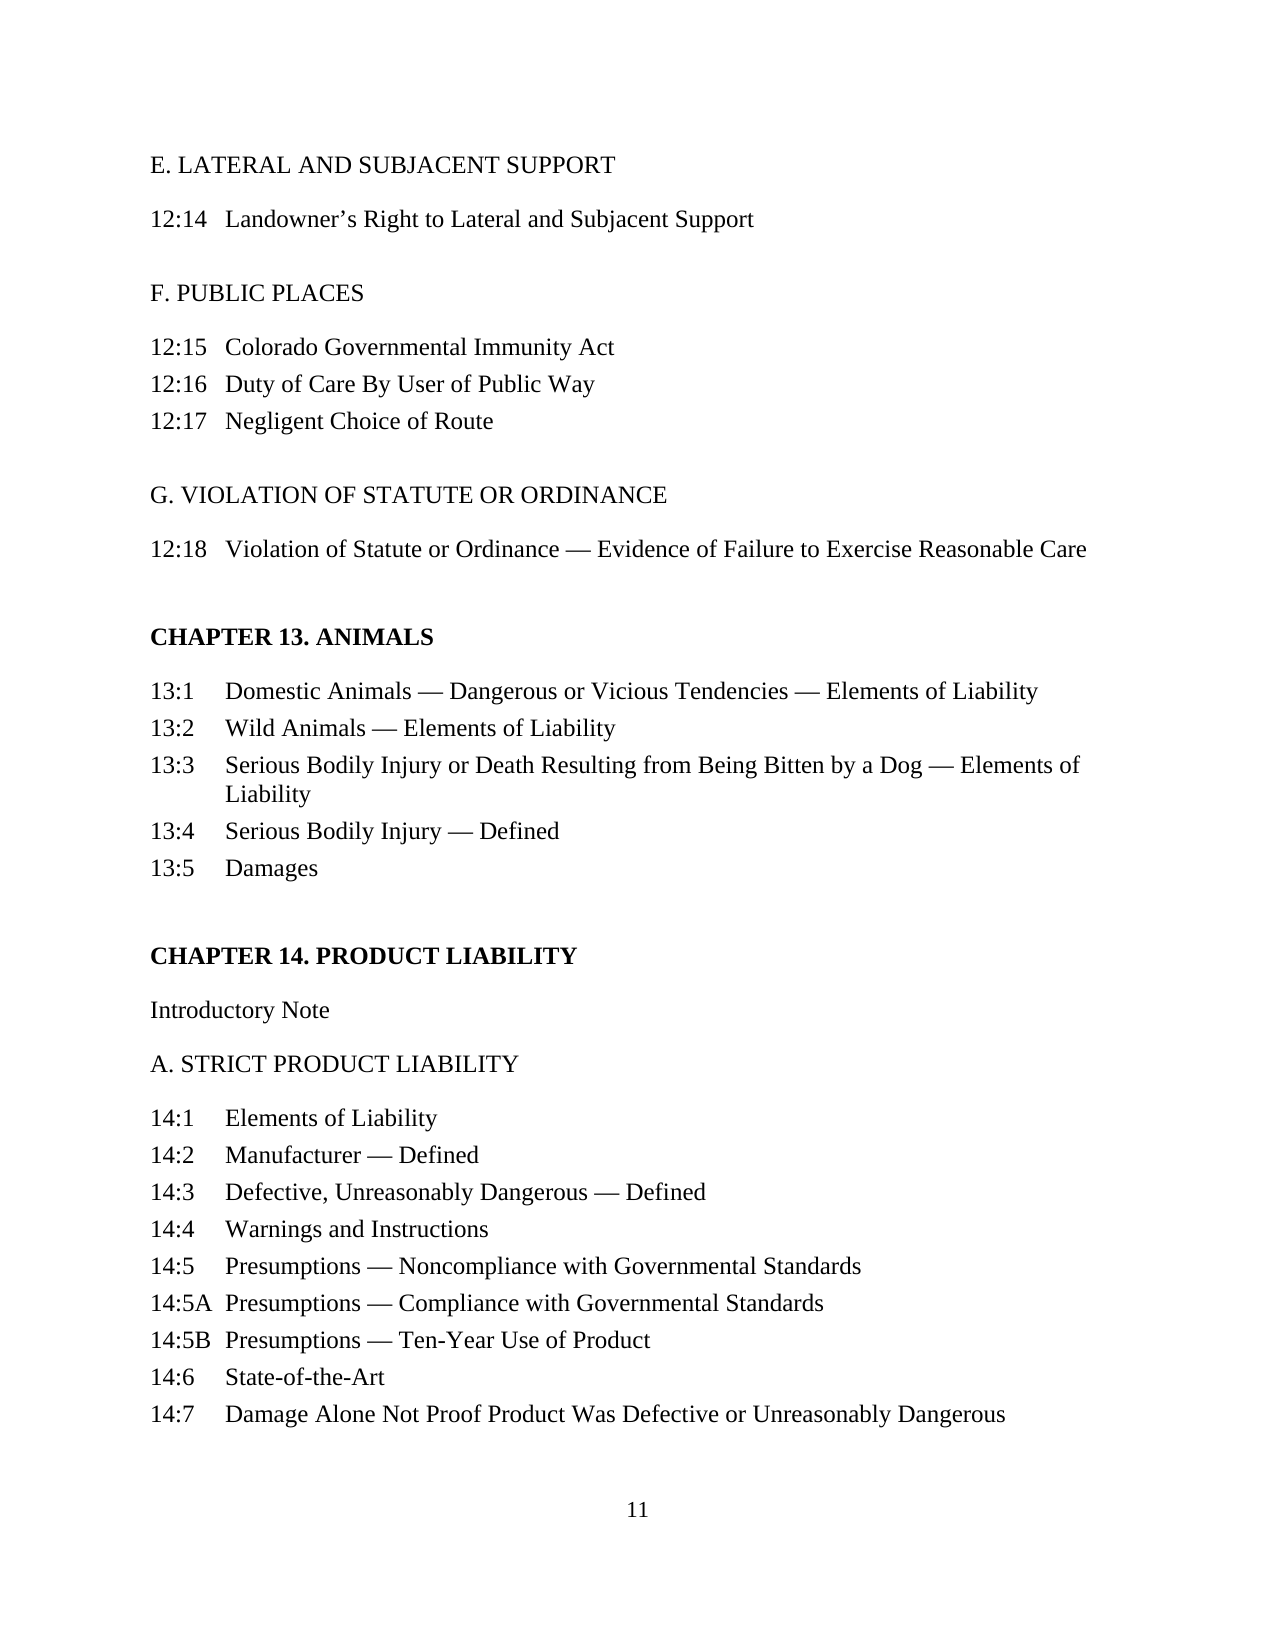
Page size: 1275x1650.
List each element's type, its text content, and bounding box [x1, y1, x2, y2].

subtitle A. STRICT PRODUCT LIABILITY [150, 1049, 1125, 1078]
text 13:4 Serious Bodily Injury — Defined [150, 816, 1125, 845]
text 14:2 Manufacturer — Defined [150, 1140, 1125, 1168]
text 12:17 Negligent Choice of Route [150, 406, 1125, 434]
subtitle CHAPTER 13. animals [150, 622, 1125, 651]
text 12:14 Landowner’s Right to Lateral and Subjacent Support [150, 204, 1125, 232]
text 14:6 State-of-the-Art [150, 1362, 1125, 1391]
subtitle E. LATERAL AND SUBJACENT SUPPORT [150, 150, 1125, 179]
text 13:5 Damages [150, 853, 1125, 882]
text 14:1 Elements of Liability [150, 1103, 1125, 1131]
text 13:1 Domestic Animals — Dangerous or Vicious Tendencies — Elements of Liability [150, 676, 1125, 705]
text 12:15 Colorado Governmental Immunity Act [150, 332, 1125, 360]
subtitle F. PUBLIC PLACES [150, 278, 1125, 307]
text 12:16 Duty of Care By User of Public Way [150, 369, 1125, 397]
subtitle Introductory Note [150, 995, 1125, 1024]
text 13:3 Serious Bodily Injury or Death Resulting from Being Bitten by a Dog — Elements of Liability [150, 750, 1125, 808]
text 14:4 Warnings and Instructions [150, 1214, 1125, 1243]
text 14:5B Presumptions — Ten-Year Use of Product [150, 1325, 1125, 1354]
text 14:5 Presumptions — Noncompliance with Governmental Standards [150, 1251, 1125, 1280]
text 14:3 Defective, Unreasonably Dangerous — Defined [150, 1177, 1125, 1206]
text 14:7 Damage Alone Not Proof Product Was Defective or Unreasonably Dangerous [150, 1399, 1125, 1428]
text 13:2 Wild Animals — Elements of Liability [150, 713, 1125, 742]
subtitle CHAPTER 14. product liability [150, 941, 1125, 970]
subtitle G. VIOLATION OF STATUTE OR ORDINANCE [150, 480, 1125, 509]
text 14:5A Presumptions — Compliance with Governmental Standards [150, 1288, 1125, 1317]
text 12:18 Violation of Statute or Ordinance — Evidence of Failure to Exercise Reasonable Care [150, 534, 1125, 562]
